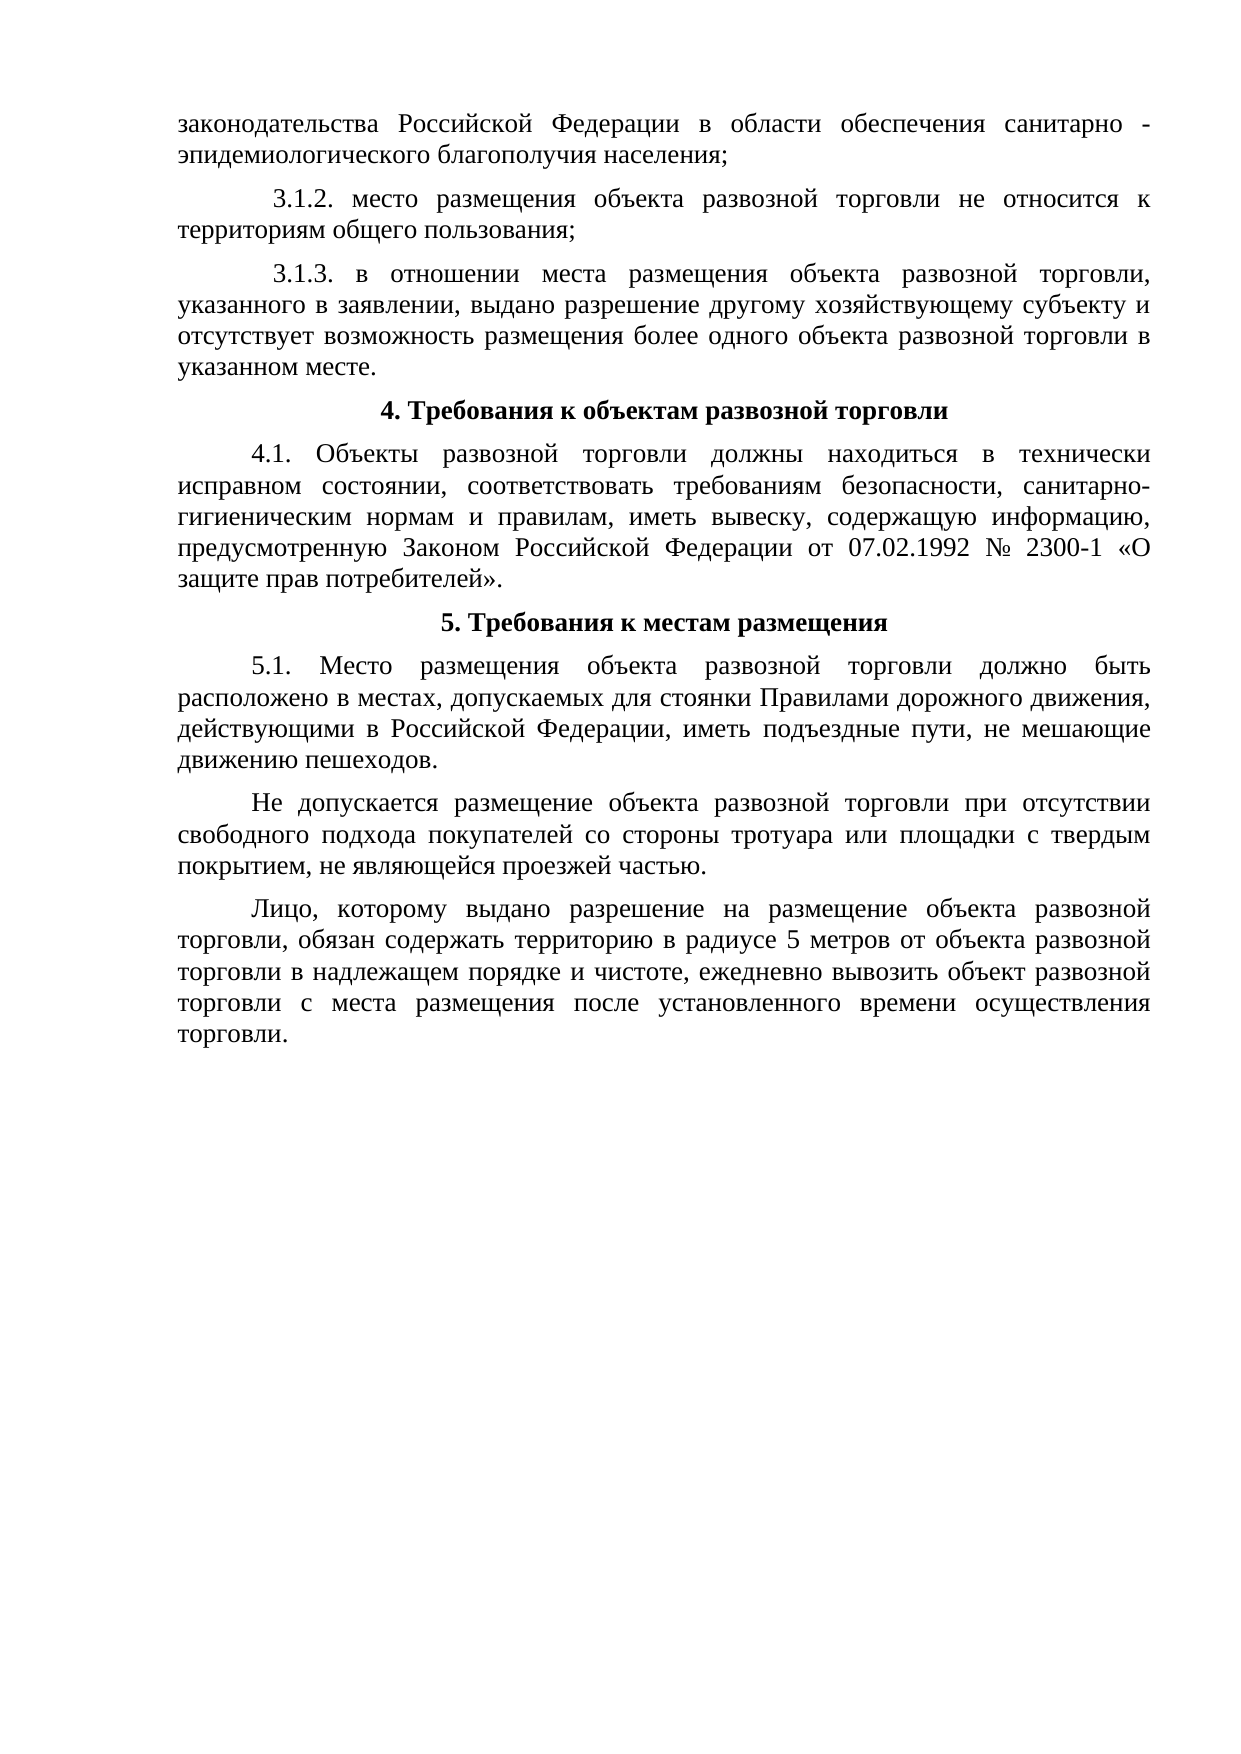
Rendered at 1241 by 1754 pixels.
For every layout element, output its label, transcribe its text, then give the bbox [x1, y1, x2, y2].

text 3.1.2. место размещения объекта развозной торговли не относится к территориям общего пользования; [177, 182, 1152, 244]
text 5. Требования к местам размещения [177, 606, 1152, 637]
text Не допускается размещение объекта развозной торговли при отсутствии свободного подхода покупателей со стороны тротуара или площадки с твердым покрытием, не являющейся проезжей частью. [177, 787, 1152, 880]
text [177, 107, 1152, 169]
text 3.1.3. в отношении места размещения объекта развозной торговли, указанного в заявлении, выдано разрешение другому хозяйствующему субъекту и отсутствует возможность размещения более одного объекта развозной торговли в указанном месте. [177, 257, 1152, 381]
text 5.1. Место размещения объекта развозной торговли должно быть расположено в местах, допускаемых для стоянки Правилами дорожного движения, действующими в Российской Федерации, иметь подъездные пути, не мешающие движению пешеходов. [177, 649, 1152, 774]
text 4. Требования к объектам развозной торговли [177, 394, 1152, 425]
text Лицо, которому выдано разрешение на размещение объекта развозной торговли, обязан содержать территорию в радиусе 5 метров от объекта развозной торговли в надлежащем порядке и чистоте, ежедневно вывозить объект развозной торговли с места размещения после установленного времени осуществления торговли. [177, 892, 1152, 1048]
text 4.1. Объекты развозной торговли должны находиться в технически исправном состоянии, соответствовать требованиям безопасности, санитарно-гигиеническим нормам и правилам, иметь вывеску, содержащую информацию, предусмотренную Законом Российской Федерации от 07.02.1992 № 2300-1 «О защите прав потребителей». [177, 438, 1152, 593]
